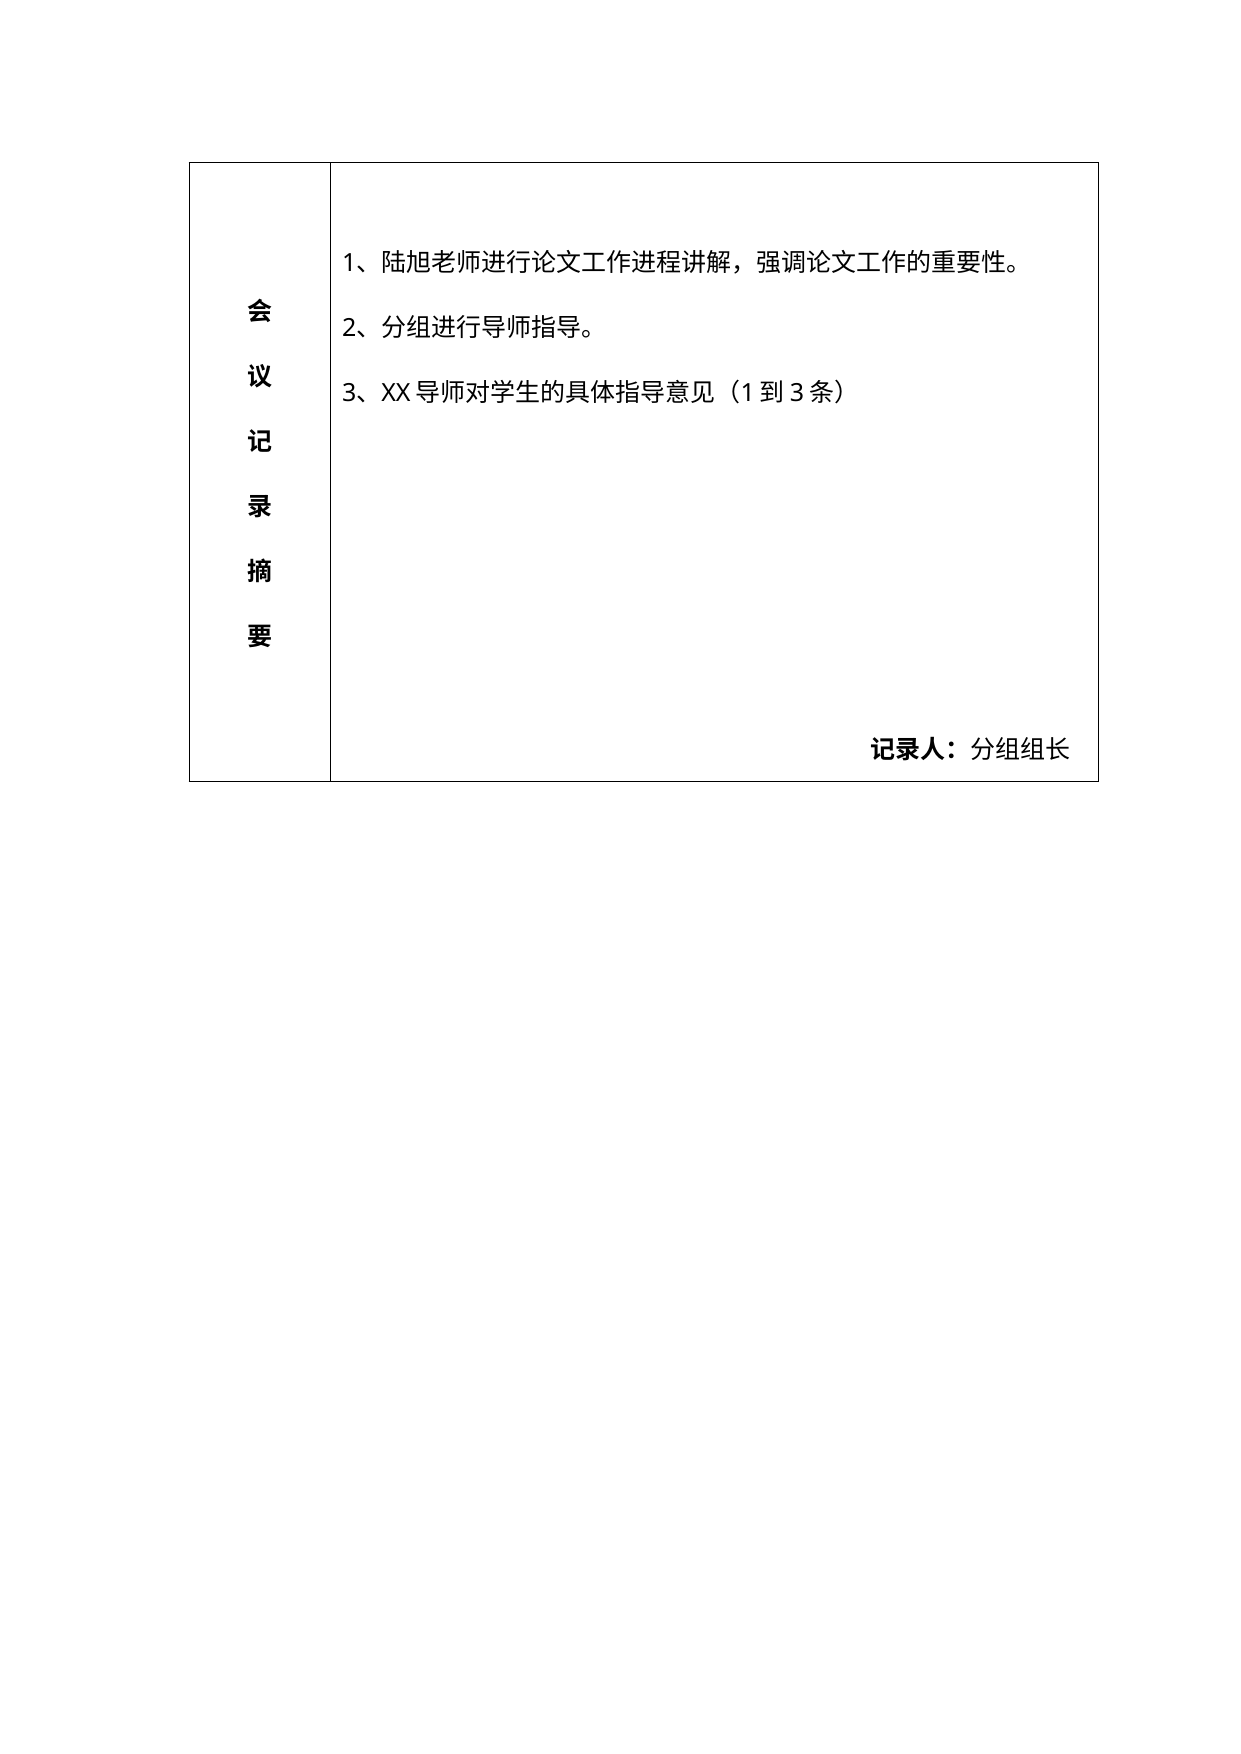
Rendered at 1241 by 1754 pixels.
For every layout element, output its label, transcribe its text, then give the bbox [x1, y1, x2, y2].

table_cell 会 议 记 录 摘 要 [190, 163, 330, 781]
table_cell 1、陆旭老师进行论文工作进程讲解，强调论文工作的重要性。 2、分组进行导师指导。 3、XX导师对学生的具体指导意见（1到3条） 记录人：分组组长 [331, 163, 1098, 781]
